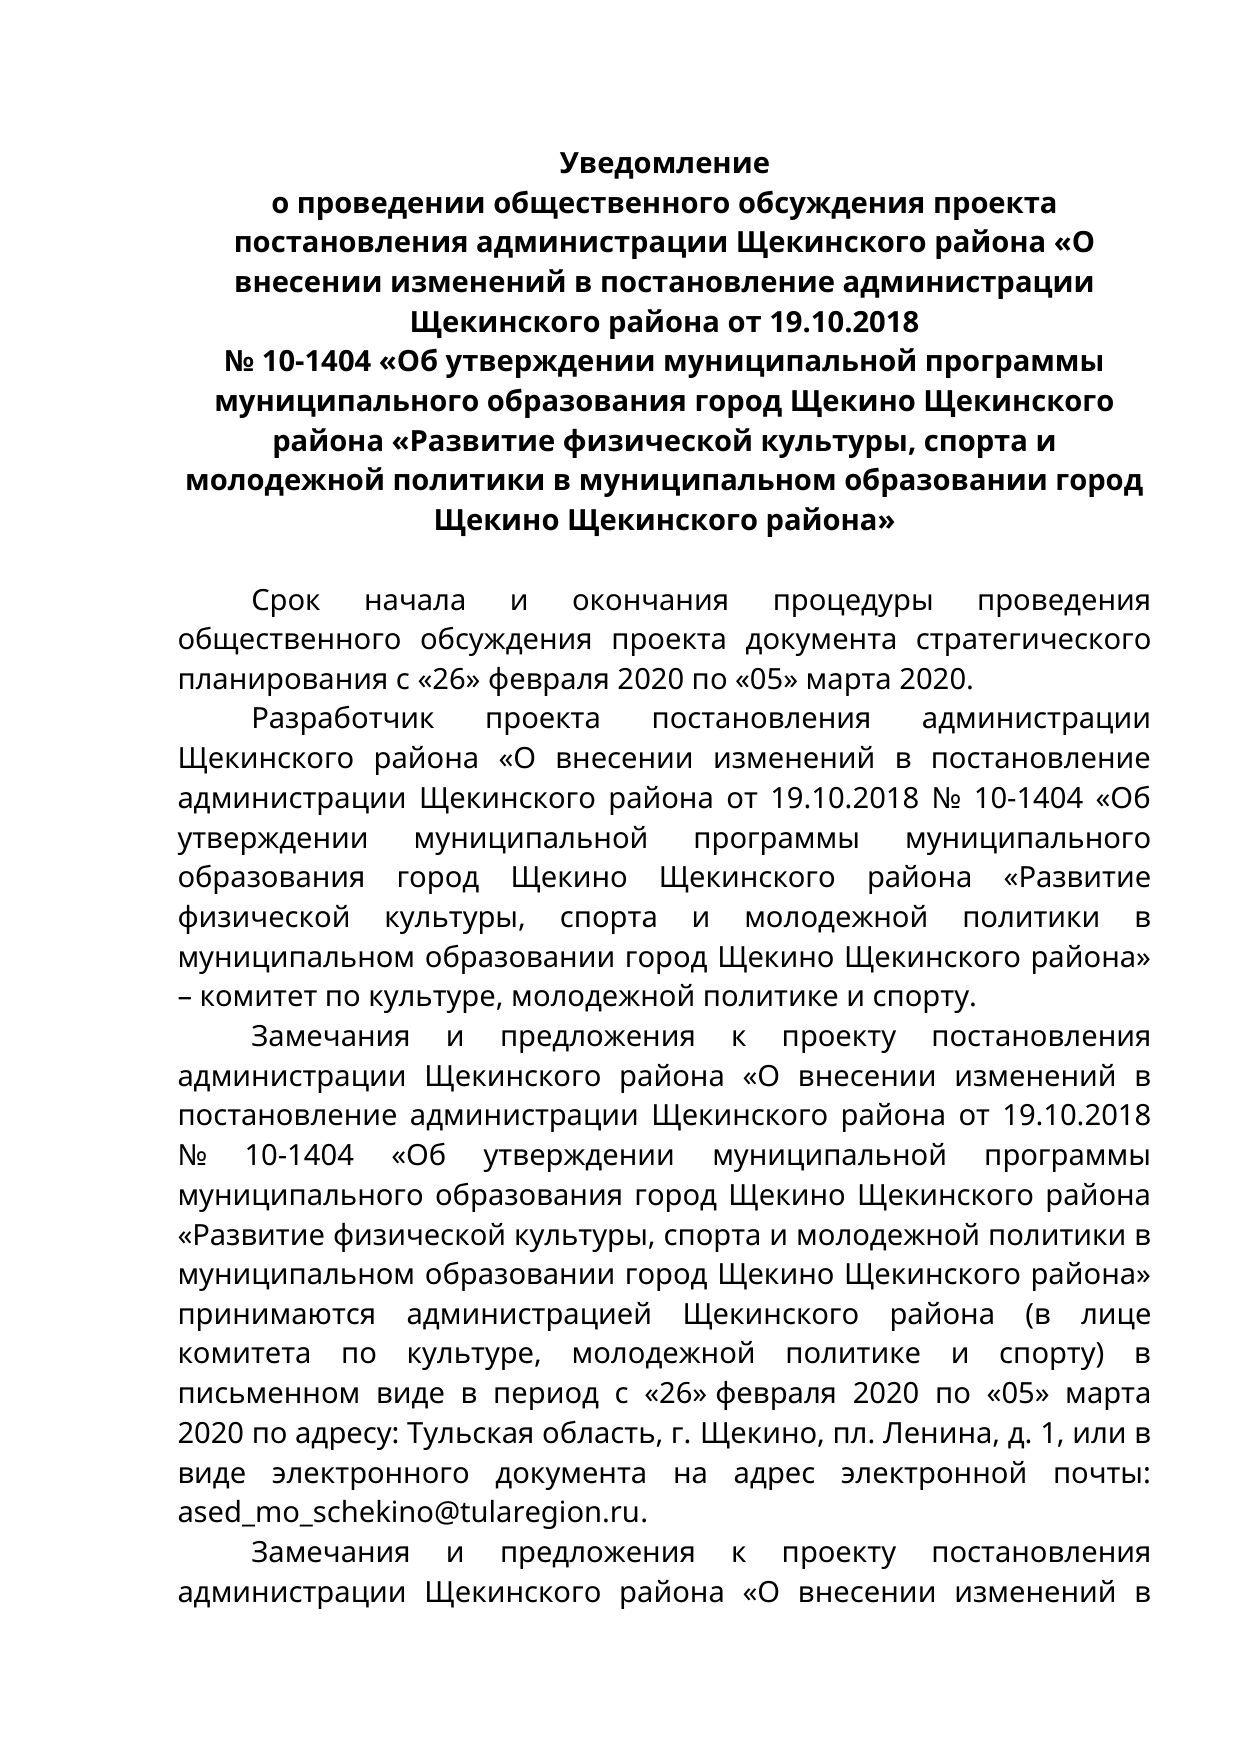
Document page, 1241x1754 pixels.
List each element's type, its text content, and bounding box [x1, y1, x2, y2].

text Уведомление [177, 142, 1152, 182]
text о проведении общественного обсуждения проекта постановления администрации Щекинского района «О внесении изменений в постановление администрации Щекинского района от 19.10.2018 [177, 182, 1152, 341]
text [177, 1531, 1152, 1611]
text Срок начала и окончания процедуры проведения общественного обсуждения проекта документа стратегического планирования с «26» февраля 2020 по «05» марта 2020. [177, 579, 1152, 698]
text Разработчик проекта постановления администрации Щекинского района «О внесении изменений в постановление администрации Щекинского района от 19.10.2018 № 10-1404 «Об утверждении муниципальной программы муниципального образования город Щекино Щекинского района «Развитие физической культуры, спорта и молодежной политики в муниципальном образовании город Щекино Щекинского района» – комитет по культуре, молодежной политике и спорту. [177, 698, 1152, 1015]
text Замечания и предложения к проекту постановления администрации Щекинского района «О внесении изменений в постановление администрации Щекинского района от 19.10.2018 № 10-1404 «Об утверждении муниципальной программы муниципального образования город Щекино Щекинского района «Развитие физической культуры, спорта и молодежной политики в муниципальном образовании город Щекино Щекинского района» принимаются администрацией Щекинского района (в лице комитета по культуре, молодежной политике и спорту) в письменном виде в период с «26» февраля 2020 по «05» марта 2020 по адресу: Тульская область, г. Щекино, пл. Ленина, д. 1, или в виде электронного документа на адрес электронной почты: ased_mo_schekino@tularegion.ru. [177, 1015, 1152, 1531]
text № 10-1404 «Об утверждении муниципальной программы муниципального образования город Щекино Щекинского района «Развитие физической культуры, спорта и молодежной политики в муниципальном образовании город Щекино Щекинского района» [177, 341, 1152, 539]
